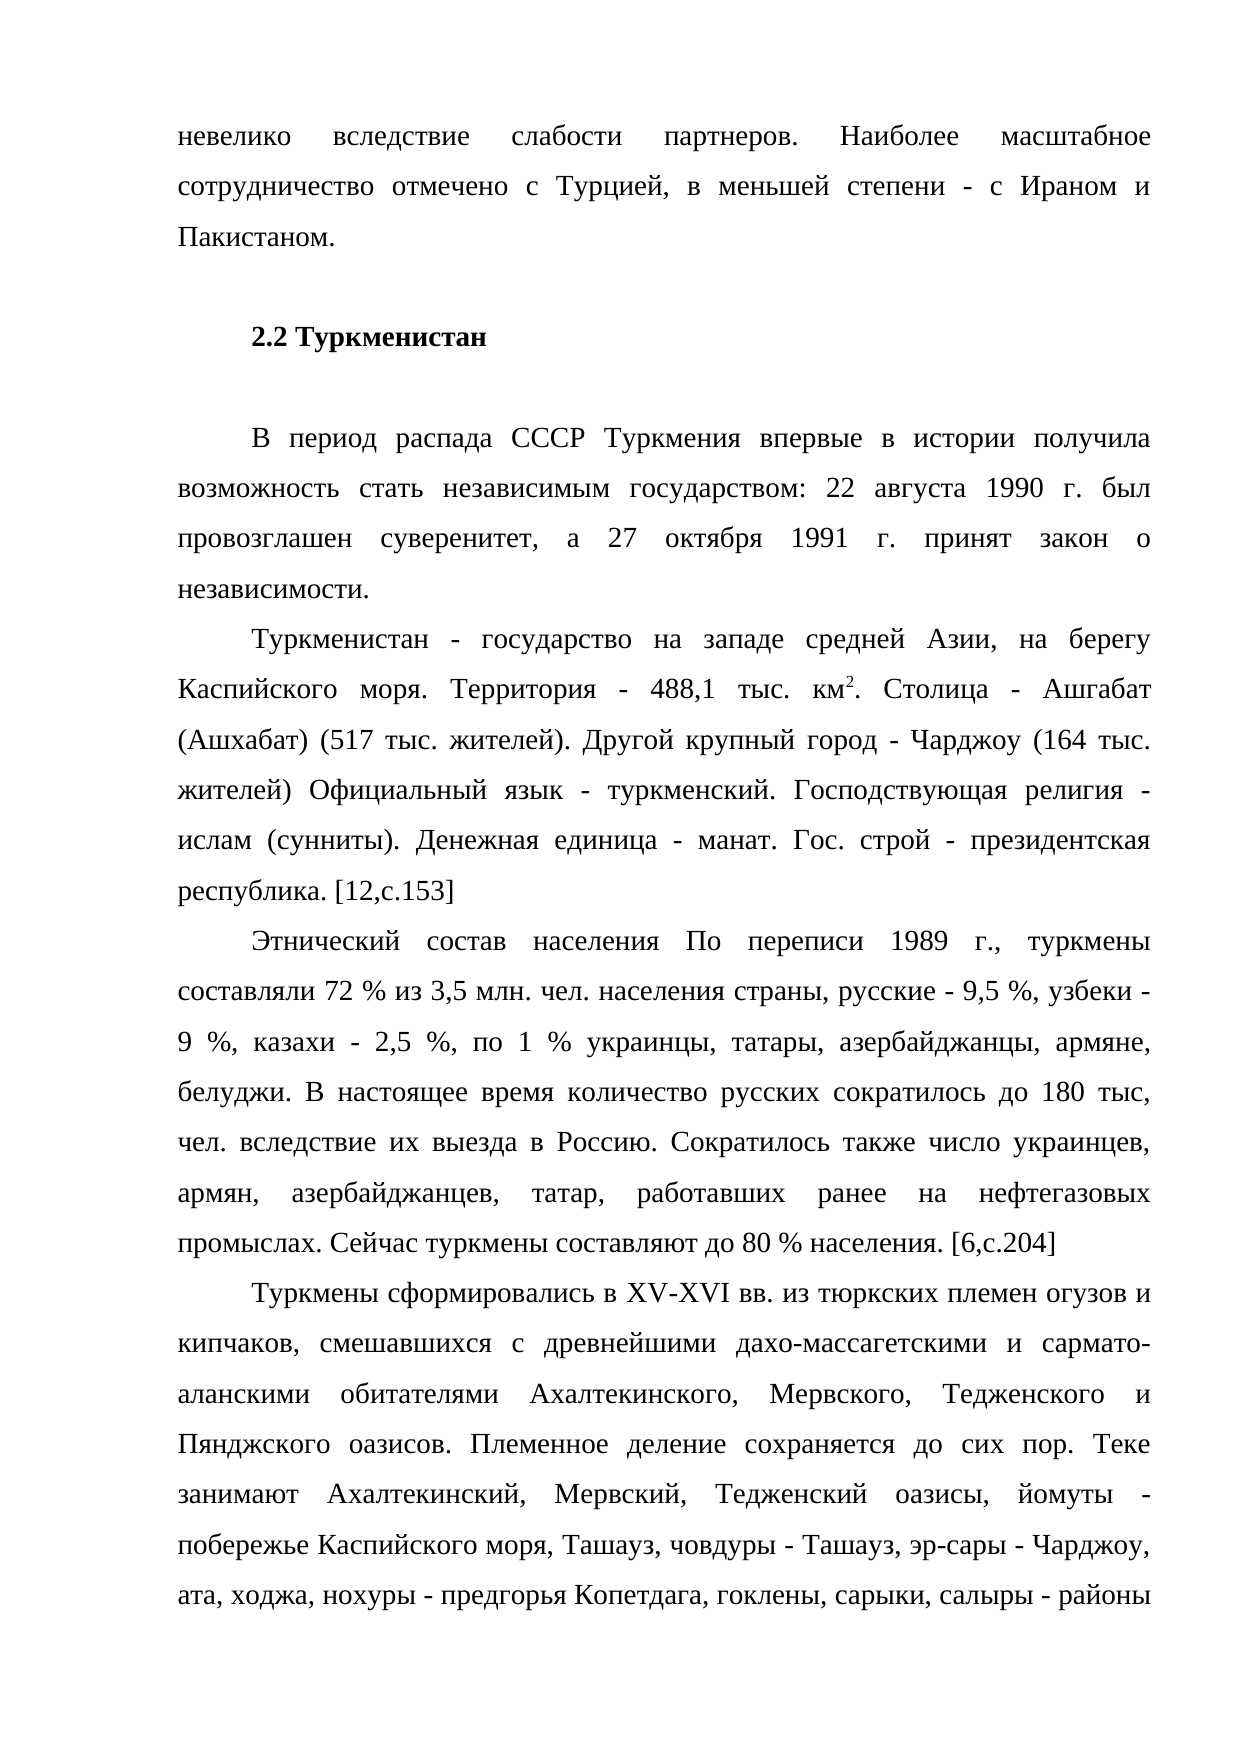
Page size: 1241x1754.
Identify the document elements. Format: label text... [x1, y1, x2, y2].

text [177, 118, 1152, 252]
text Туркменистан - государство на западе средней Азии, на берегу Каспийского моря. Территория - 488,1 тыс. км2. Столица - Ашгабат (Ашхабат) (517 тыс. жителей). Другой крупный город - Чарджоу (164 тыс. жителей) Официальный язык - туркменский. Господствующая религия - ислам (сунниты). Денежная единица - манат. Гос. строй - президентская республика. [12,с.153] [177, 621, 1152, 906]
text В период распада СССР Туркмения впервые в истории получила возможность стать независимым государством: 22 августа . был провозглашен суверенитет, а 27 октября . принят закон о независимости. [177, 420, 1152, 604]
text 2.2 Туркменистан [177, 319, 1152, 353]
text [177, 1275, 1152, 1611]
text Этнический состав населения По переписи ., туркмены составляли 72 % из 3,5 млн. чел. населения страны, русские - 9,5 %, узбеки - 9 %, казахи - 2,5 %, по 1 % украинцы, татары, азербайджанцы, армяне, белуджи. В настоящее время количество русских сократилось до 180 тыс, чел. вследствие их выезда в Россию. Сократилось также число украинцев, армян, азербайджанцев, татар, работавших ранее на нефтегазовых промыслах. Сейчас туркмены составляют до 80 % населения. [6,с.204] [177, 923, 1152, 1258]
